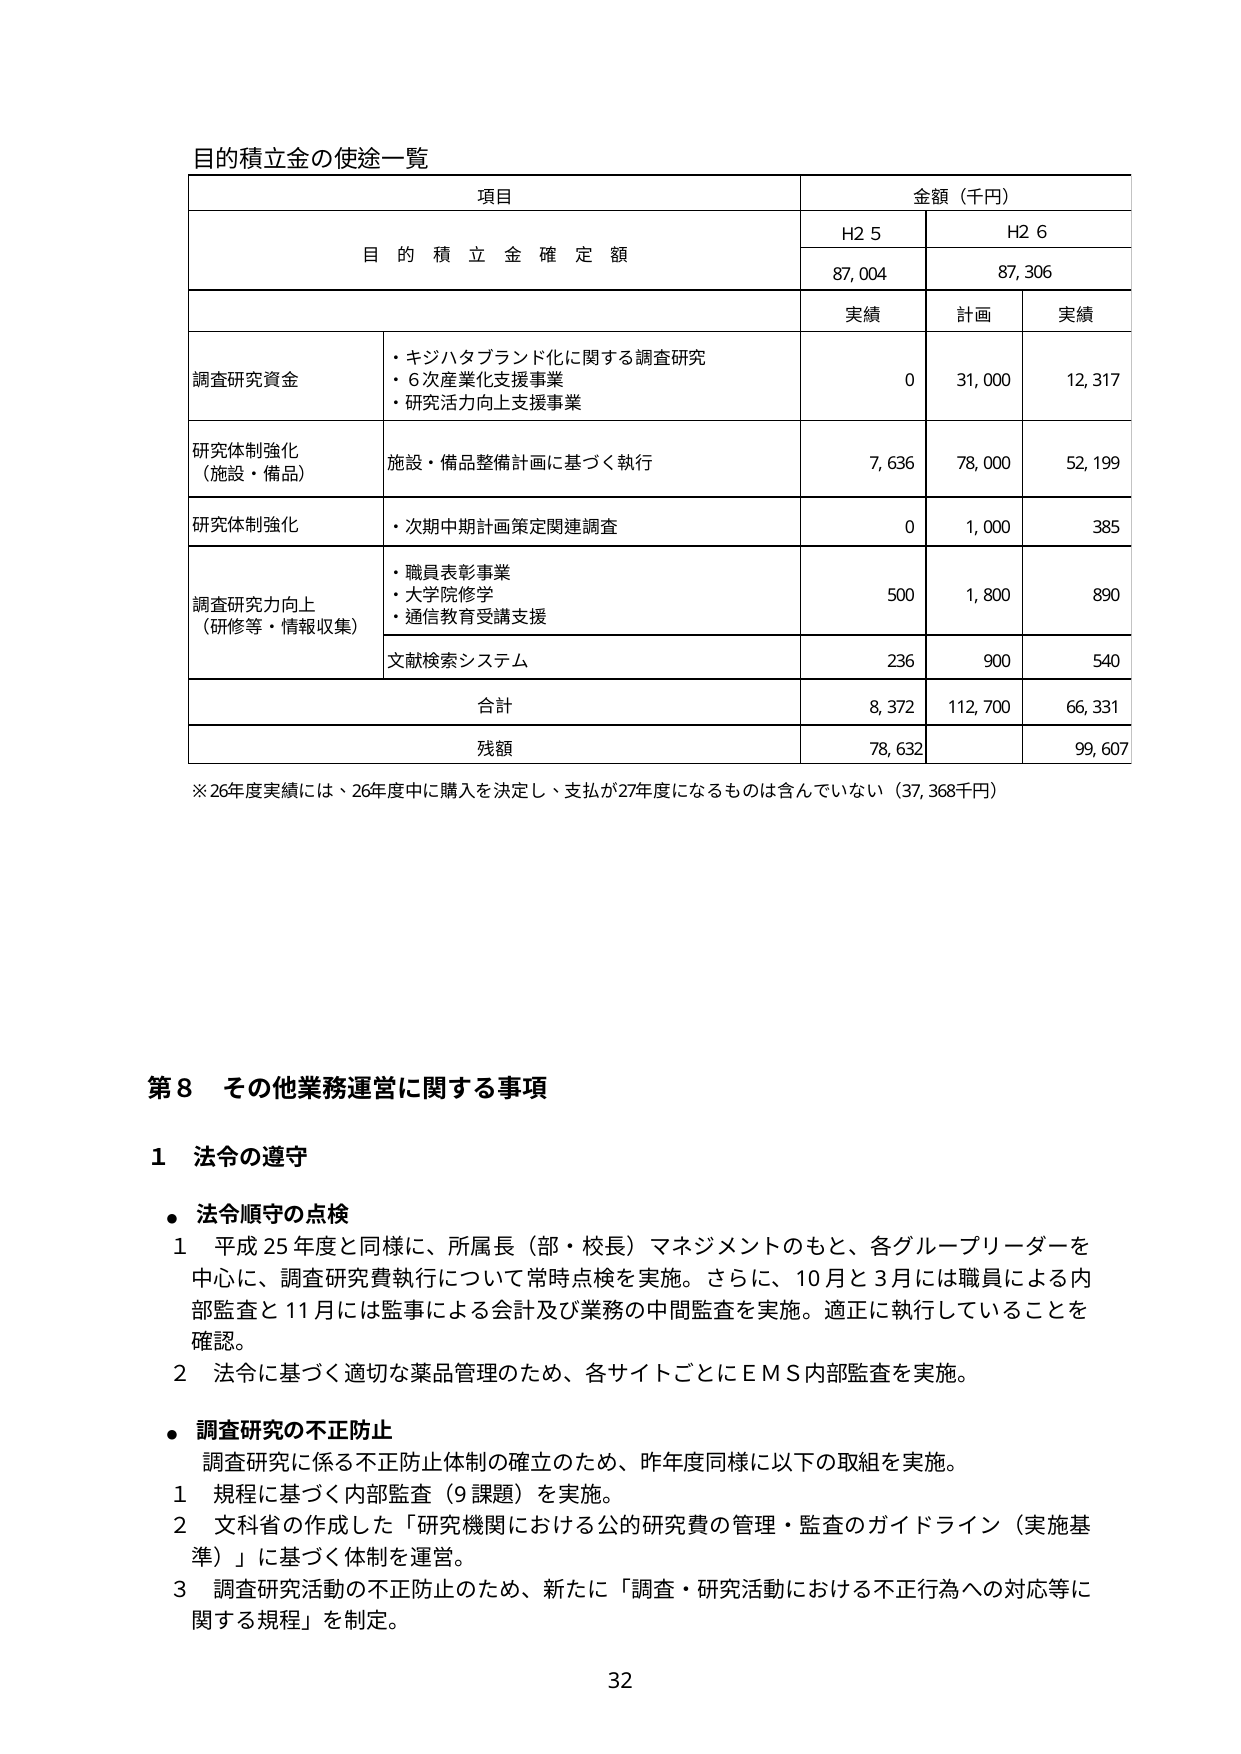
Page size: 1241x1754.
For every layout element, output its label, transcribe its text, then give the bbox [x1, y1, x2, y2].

text ● 調査研究の不正防止 [148, 1413, 1092, 1445]
text ３ 調査研究活動の不正防止のため、新たに「調査・研究活動における不正行為への対応等に関する規程」を制定。 [169, 1572, 1092, 1635]
text ２ 法令に基づく適切な薬品管理のため、各サイトごとにＥＭＳ内部監査を実施。 [169, 1356, 1092, 1388]
text ２ 文科省の作成した「研究機関における公的研究費の管理・監査のガイドライン（実施基準）」に基づく体制を運営。 [169, 1508, 1092, 1572]
text １ 平成25年度と同様に、所属長（部・校長）マネジメントのもと、各グループリーダーを中心に、調査研究費執行について常時点検を実施。さらに、10月と3月には職員による内部監査と11月には監事による会計及び業務の中間監査を実施。適正に執行していることを確認。 [169, 1229, 1092, 1356]
text １ 法令の遵守 [148, 1139, 1092, 1172]
text 調査研究に係る不正防止体制の確立のため、昨年度同様に以下の取組を実施。 [181, 1445, 1092, 1477]
text １ 規程に基づく内部監査（9課題）を実施。 [169, 1477, 1092, 1508]
text 第８ その他業務運営に関する事項 [148, 1068, 1092, 1104]
text ● 法令順守の点検 [148, 1197, 1092, 1229]
